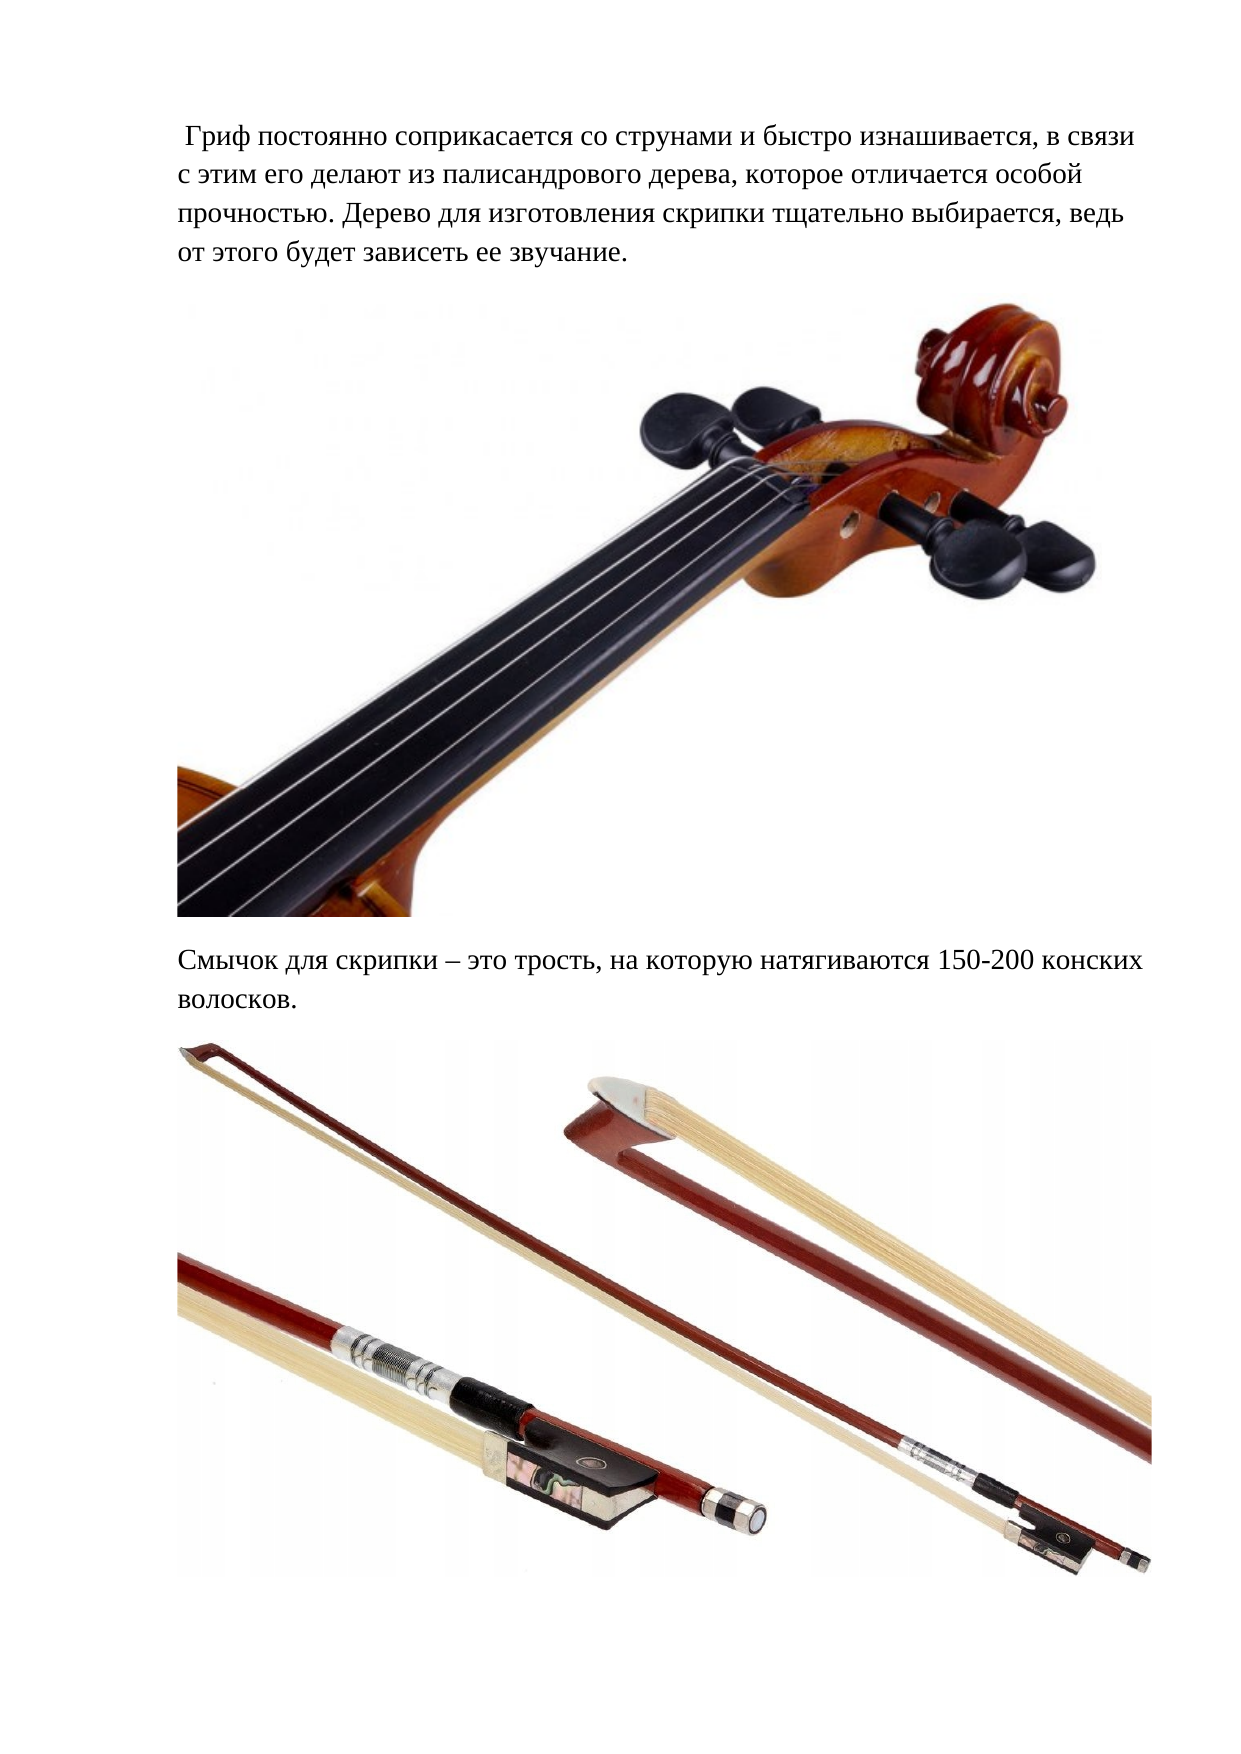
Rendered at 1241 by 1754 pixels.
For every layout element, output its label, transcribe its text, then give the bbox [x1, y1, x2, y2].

text Смычок для скрипки – это трость, на которую натягиваются 150-200 конских волосков. [177, 942, 1152, 1014]
picture [177, 1040, 1152, 1577]
picture [177, 293, 1103, 917]
text Гриф постоянно соприкасается со струнами и быстро изнашивается, в связи с этим его делают из палисандрового дерева, которое отличается особой прочностью. Дерево для изготовления скрипки тщательно выбирается, ведь от этого будет зависеть ее звучание. [177, 118, 1152, 267]
